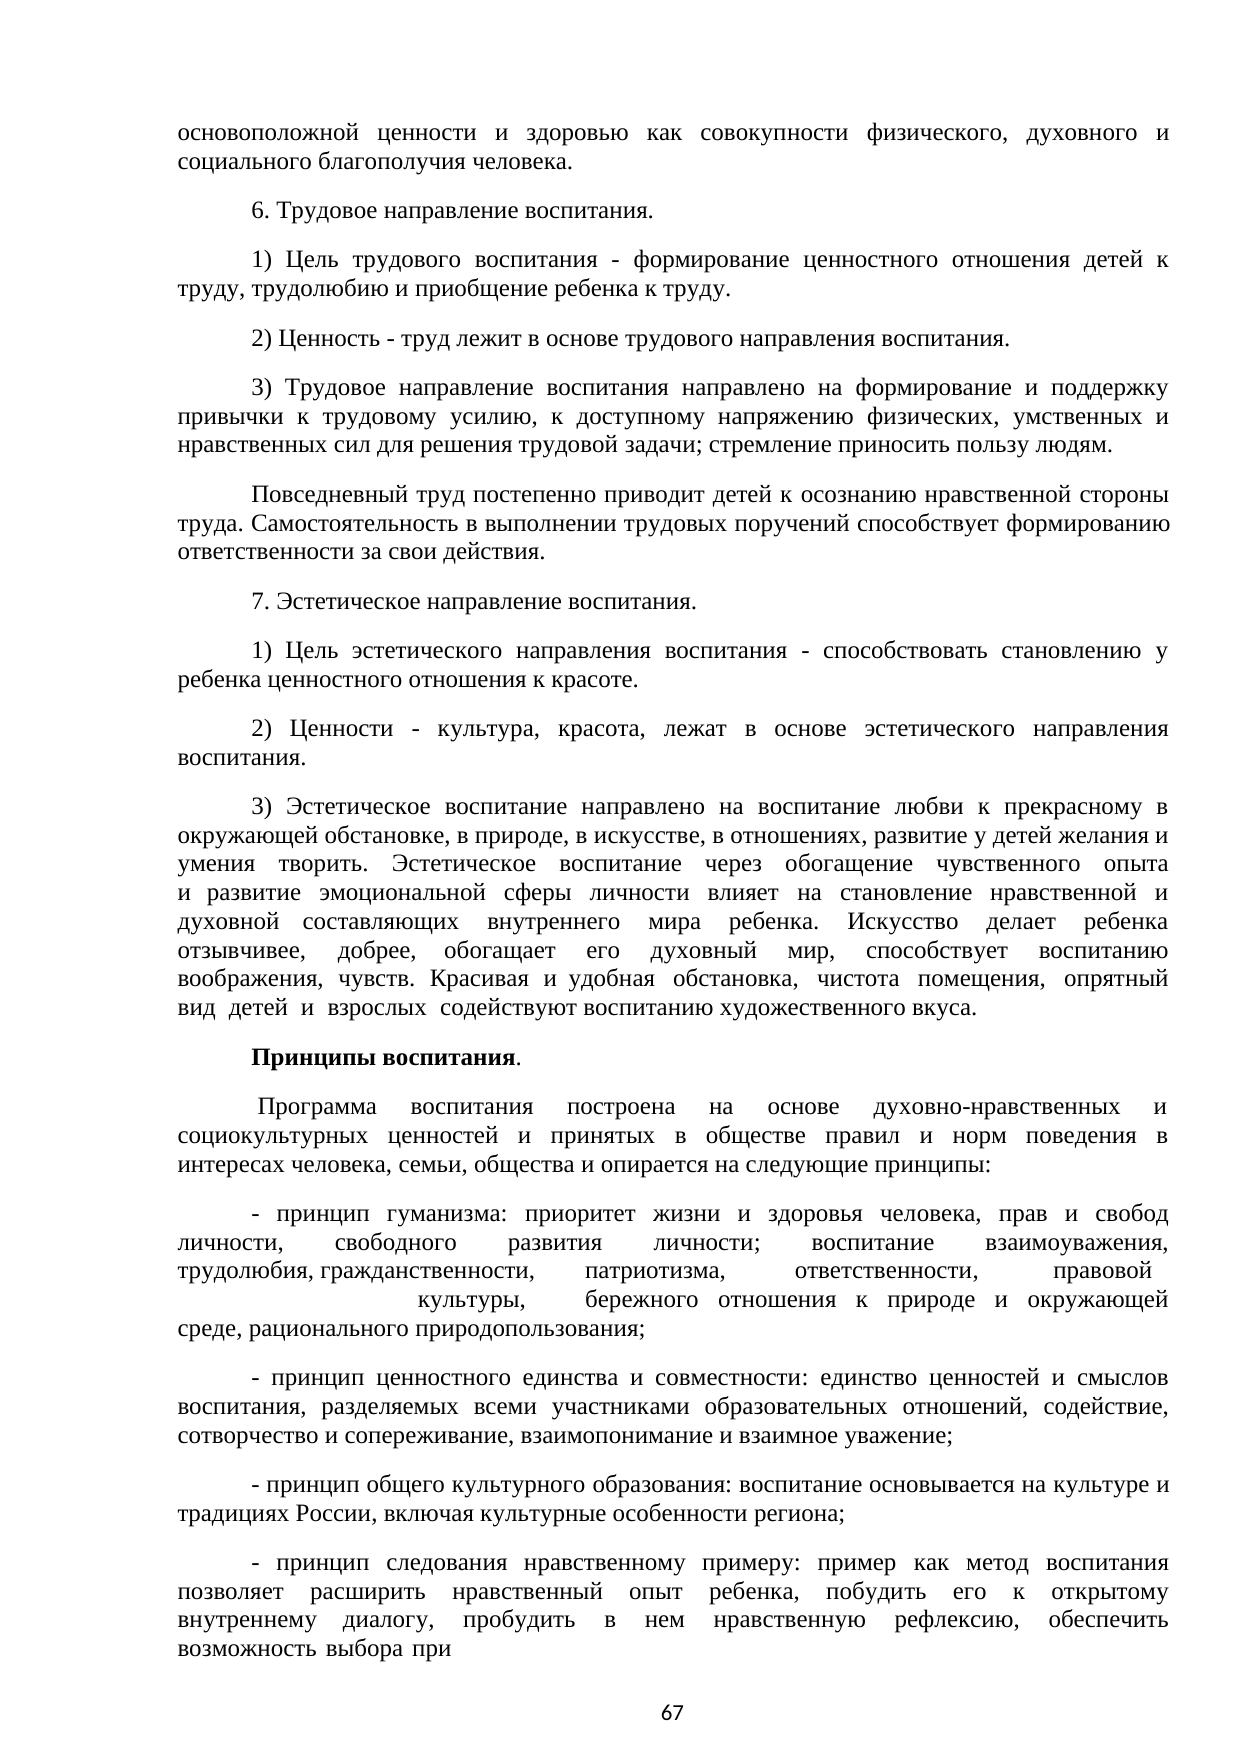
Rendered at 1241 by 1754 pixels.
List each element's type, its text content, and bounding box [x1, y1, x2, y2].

text - принцип следования нравственному примеру: пример как метод воспитания позволяет расширить нравственный опыт ребенка, побудить его к открытому внутреннему диалогу, пробудить в нем нравственную рефлексию, обеспечить возможность выбора при [177, 1547, 1169, 1662]
text 3) Эстетическое воспитание направлено на воспитание любви к прекрасному в окружающей обстановке, в природе, в искусстве, в отношениях, развитие у детей желания и умения творить. Эстетическое воспитание через обогащение чувственного опыта и развитие эмоциональной сферы личности влияет на становление нравственной и духовной составляющих внутреннего мира ребенка. Искусство делает ребенка отзывчивее, добрее, обогащает его духовный мир, способствует воспитанию воображения, чувств. Красивая и удобная обстановка, чистота помещения, опрятный вид детей и взрослых содействуют воспитанию художественного вкуса. [177, 791, 1168, 1021]
text 6. Трудовое направление воспитания. [251, 195, 1169, 224]
text - принцип гуманизма: приоритет жизни и здоровья человека, прав и свобод личности, свободного развития личности; воспитание взаимоуважения, трудолюбия, гражданственности, патриотизма, ответственности, правовой культуры, бережного отношения к природе и окружающей среде, рационального природопользования; [177, 1198, 1169, 1342]
text - принцип ценностного единства и совместности: единство ценностей и смыслов воспитания, разделяемых всеми участниками образовательных отношений, содействие, сотворчество и сопереживание, взаимопонимание и взаимное уважение; [177, 1362, 1169, 1448]
text Повседневный труд постепенно приводит детей к осознанию нравственной стороны труда. Самостоятельность в выполнении трудовых поручений способствует формированию ответственности за свои действия. [177, 479, 1173, 565]
text Принципы воспитания. [251, 1042, 1169, 1071]
text 7. Эстетическое направление воспитания. [251, 586, 1169, 614]
text Программа воспитания построена на основе духовно-нравственных и социокультурных ценностей и принятых в обществе правил и норм поведения в интересах человека, семьи, общества и опирается на следующие принципы: [177, 1091, 1169, 1177]
text 3) Трудовое направление воспитания направлено на формирование и поддержку привычки к трудовому усилию, к доступному напряжению физических, умственных и нравственных сил для решения трудовой задачи; стремление приносить пользу людям. [177, 372, 1169, 458]
text 1) Цель трудового воспитания - формирование ценностного отношения детей к труду, трудолюбию и приобщение ребенка к труду. [177, 244, 1173, 302]
text - принцип общего культурного образования: воспитание основывается на культуре и традициях России, включая культурные особенности региона; [177, 1469, 1172, 1527]
text 1) Цель эстетического направления воспитания - способствовать становлению у ребенка ценностного отношения к красоте. [177, 635, 1173, 693]
text 2) Ценность - труд лежит в основе трудового направления воспитания. [251, 323, 1169, 351]
text 2) Ценности - культура, красота, лежат в основе эстетического направления воспитания. [177, 713, 1172, 771]
text основоположной ценности и здоровью как совокупности физического, духовного и социального благополучия человека. [177, 117, 1172, 174]
